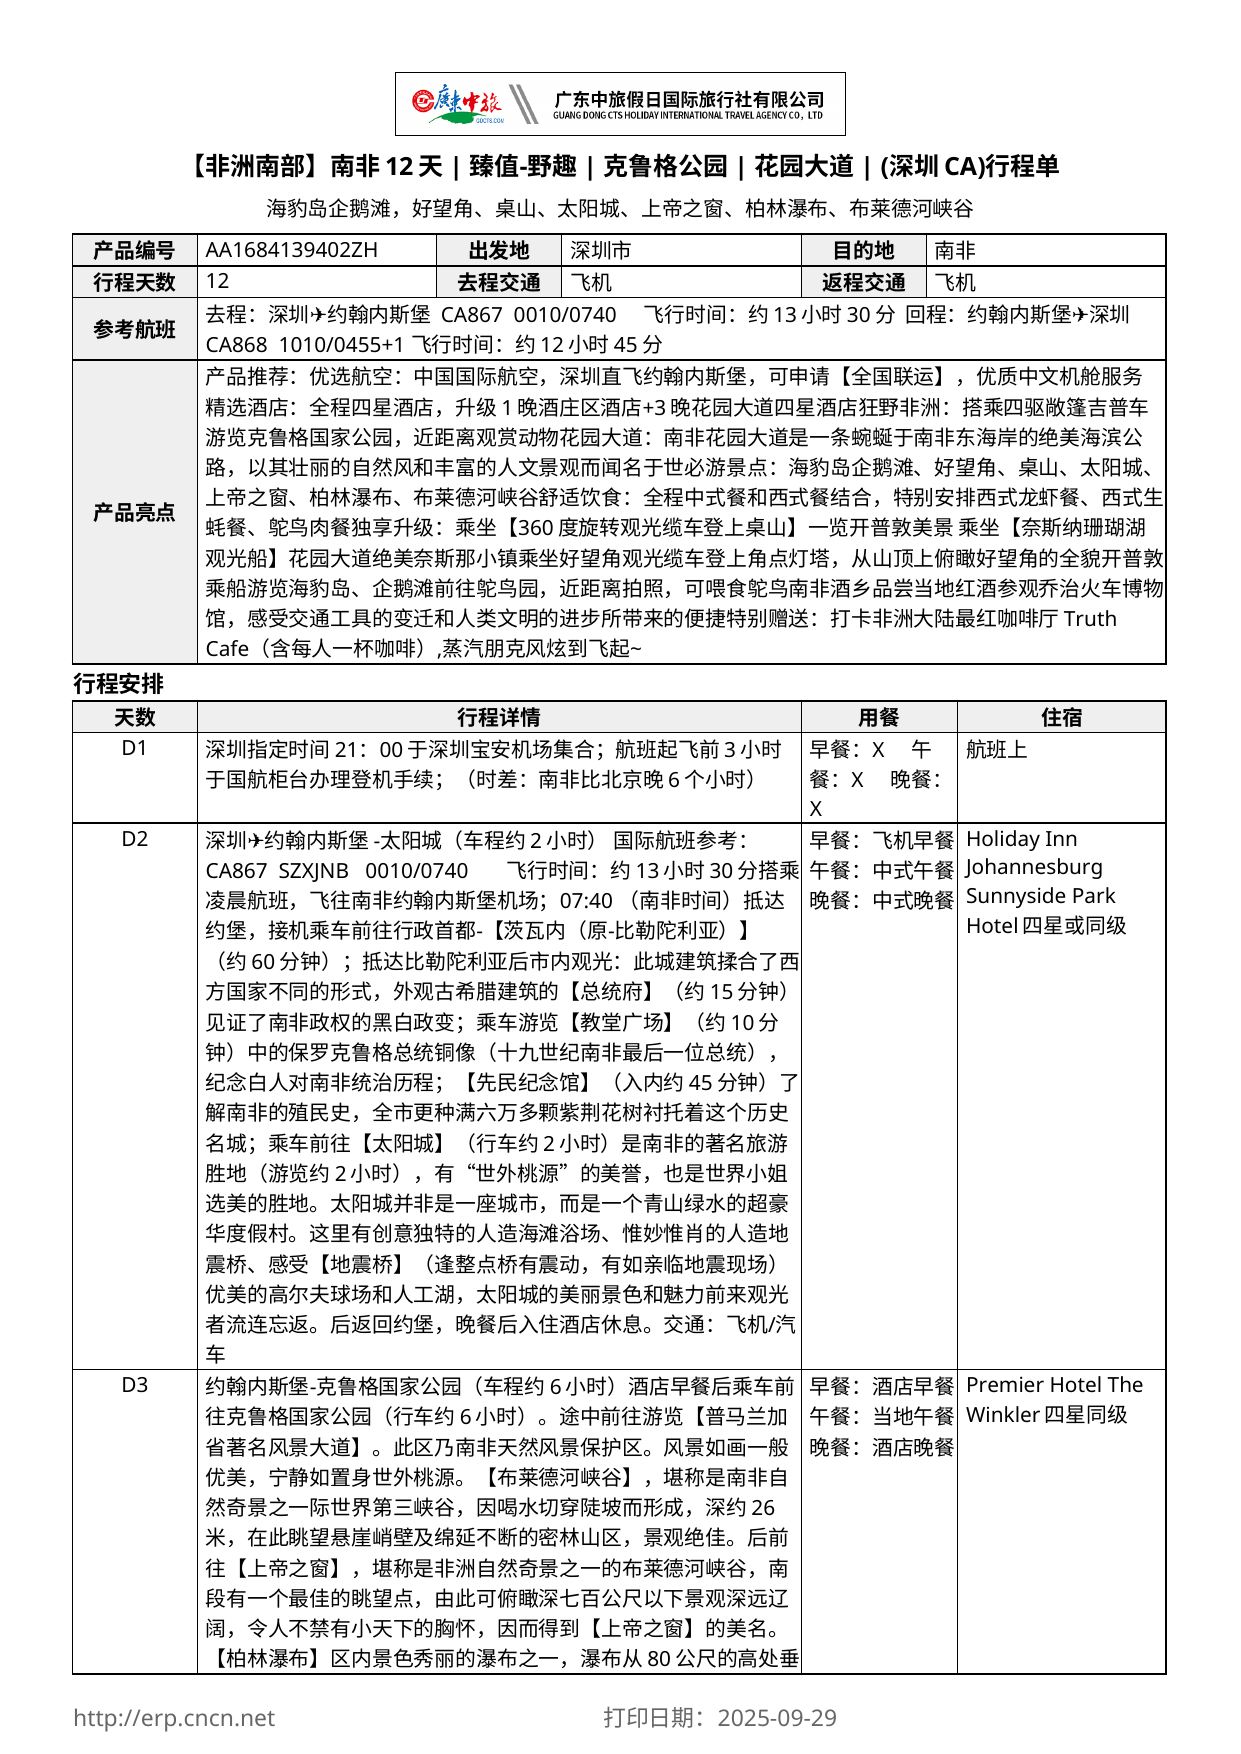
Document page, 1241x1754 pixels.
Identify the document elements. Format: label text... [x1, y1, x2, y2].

table_cell 去程交通 [437, 267, 561, 297]
table_header 住宿 [958, 702, 1165, 732]
table_header 天数 [73, 702, 197, 732]
table_cell 飞机 [927, 267, 1165, 297]
table_header 用餐 [802, 702, 957, 732]
table_header 南非 [927, 235, 1165, 265]
table_cell D1 [73, 733, 197, 822]
table_header AA1684139402ZH [198, 235, 436, 265]
table_header 行程详情 [198, 702, 801, 732]
table_cell Holiday Inn Johannesburg Sunnyside Park Hotel四星或同级 [958, 824, 1165, 1369]
table_cell 12 [198, 267, 436, 297]
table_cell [958, 1370, 1165, 1673]
text 海豹岛企鹅滩，好望角、桌山、太阳城、上帝之窗、柏林瀑布、布莱德河峡谷 [73, 193, 1167, 223]
table_cell D2 [73, 824, 197, 1369]
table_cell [198, 1370, 801, 1673]
table_cell 去程：深圳✈约翰内斯堡 CA867 0010/0740 飞行时间：约13小时30分 [198, 298, 1165, 359]
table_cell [802, 1370, 957, 1673]
text 【非洲南部】南非12天 | 臻值-野趣 | 克鲁格公园 | 花园大道 | (深圳CA)行程单 [73, 146, 1167, 182]
table_header 目的地 [802, 235, 926, 265]
table_cell 参考航班 [73, 298, 197, 359]
table_header 产品编号 [73, 235, 197, 265]
table_cell D3 [73, 1370, 197, 1673]
table_cell 产品推荐： [198, 361, 1165, 663]
table_cell 早餐：飞机早餐 午餐：中式午餐 晚餐：中式晚餐 [802, 824, 957, 1369]
table_cell 飞机 [562, 267, 801, 297]
table_cell 航班上 [958, 733, 1165, 822]
table_cell 产品亮点 [73, 361, 197, 663]
text 行程安排 [73, 666, 1167, 699]
picture [396, 73, 845, 135]
table_header 深圳市 [562, 235, 801, 265]
table_cell 返程交通 [802, 267, 926, 297]
table_cell 行程天数 [73, 267, 197, 297]
table_cell 早餐：X 午餐：X 晚餐：X [802, 733, 957, 822]
table_cell 深圳 [198, 733, 801, 822]
table_cell 深圳✈约翰内斯堡 -太阳城（车程约2小时） 国际航班参考：CA867 SZXJNB 0010/0740 飞行时间：约13小时30分 [198, 824, 801, 1369]
table_header 出发地 [437, 235, 561, 265]
